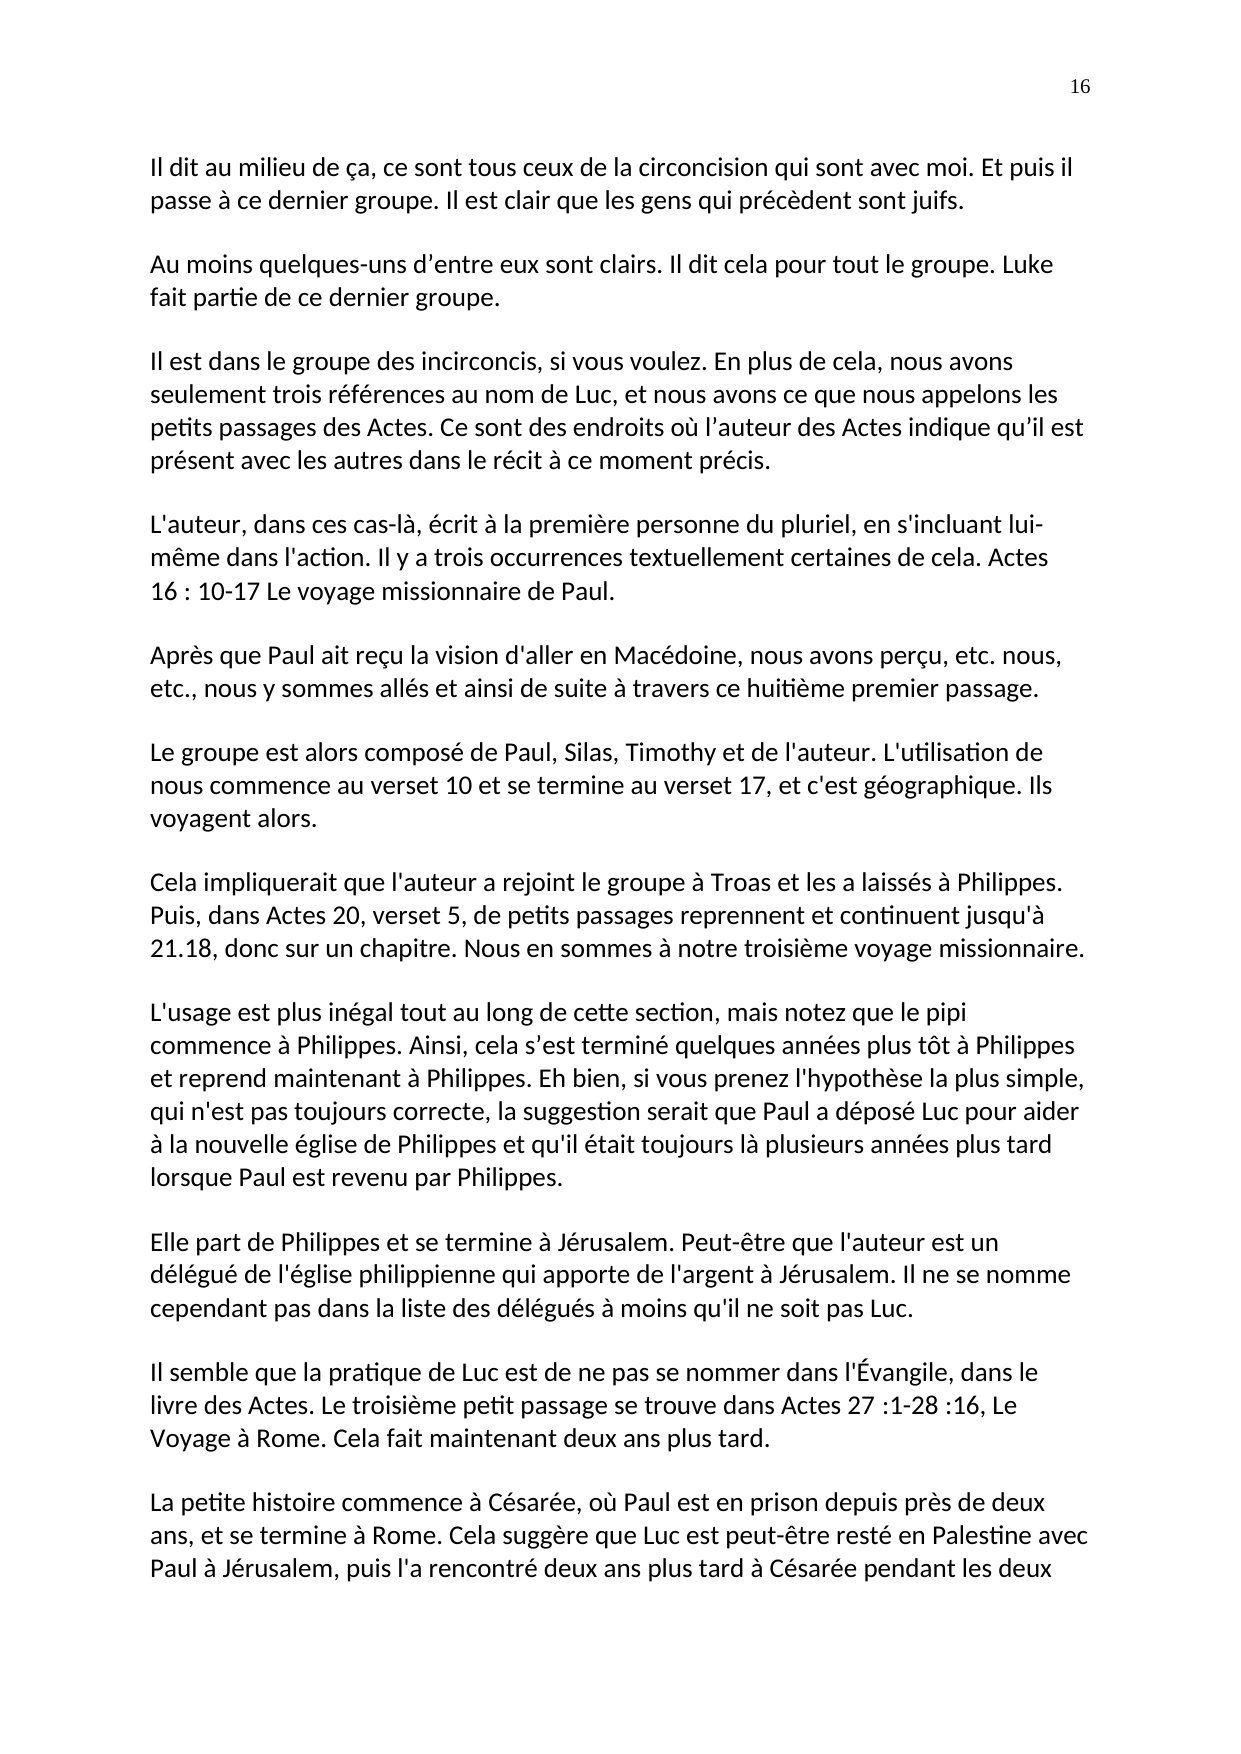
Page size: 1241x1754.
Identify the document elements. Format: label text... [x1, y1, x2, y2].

text Il semble que la pratique de Luc est de ne pas se nommer dans l'Évangile, dans le livre des Actes. Le troisième petit passage se trouve dans Actes 27 :1-28 :16, Le Voyage à Rome. Cela fait maintenant deux ans plus tard. [150, 1355, 1090, 1454]
text L'auteur, dans ces cas-là, écrit à la première personne du pluriel, en s'incluant lui-même dans l'action. Il y a trois occurrences textuellement certaines de cela. Actes 16 : 10-17 Le voyage missionnaire de Paul. [150, 508, 1090, 607]
text Le groupe est alors composé de Paul, Silas, Timothy et de l'auteur. L'utilisation de nous commence au verset 10 et se termine au verset 17, et c'est géographique. Ils voyagent alors. [150, 735, 1090, 834]
text Elle part de Philippes et se termine à Jérusalem. Peut-être que l'auteur est un délégué de l'église philippienne qui apporte de l'argent à Jérusalem. Il ne se nomme cependant pas dans la liste des délégués à moins qu'il ne soit pas Luc. [150, 1225, 1090, 1324]
text Il est dans le groupe des incirconcis, si vous voulez. En plus de cela, nous avons seulement trois références au nom de Luc, et nous avons ce que nous appelons les petits passages des Actes. Ce sont des endroits où l’auteur des Actes indique qu’il est présent avec les autres dans le récit à ce moment précis. [150, 344, 1090, 476]
text Au moins quelques-uns d’entre eux sont clairs. Il dit cela pour tout le groupe. Luke fait partie de ce dernier groupe. [150, 247, 1090, 313]
text Il dit au milieu de ça, ce sont tous ceux de la circoncision qui sont avec moi. Et puis il passe à ce dernier groupe. Il est clair que les gens qui précèdent sont juifs. [150, 150, 1090, 216]
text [150, 1485, 1090, 1584]
text Cela impliquerait que l'auteur a rejoint le groupe à Troas et les a laissés à Philippes. Puis, dans Actes 20, verset 5, de petits passages reprennent et continuent jusqu'à 21.18, donc sur un chapitre. Nous en sommes à notre troisième voyage missionnaire. [150, 865, 1090, 964]
text Après que Paul ait reçu la vision d'aller en Macédoine, nous avons perçu, etc. nous, etc., nous y sommes allés et ainsi de suite à travers ce huitième premier passage. [150, 638, 1090, 704]
text L'usage est plus inégal tout au long de cette section, mais notez que le pipi commence à Philippes. Ainsi, cela s’est terminé quelques années plus tôt à Philippes et reprend maintenant à Philippes. Eh bien, si vous prenez l'hypothèse la plus simple, qui n'est pas toujours correcte, la suggestion serait que Paul a déposé Luc pour aider à la nouvelle église de Philippes et qu'il était toujours là plusieurs années plus tard lorsque Paul est revenu par Philippes. [150, 995, 1090, 1193]
